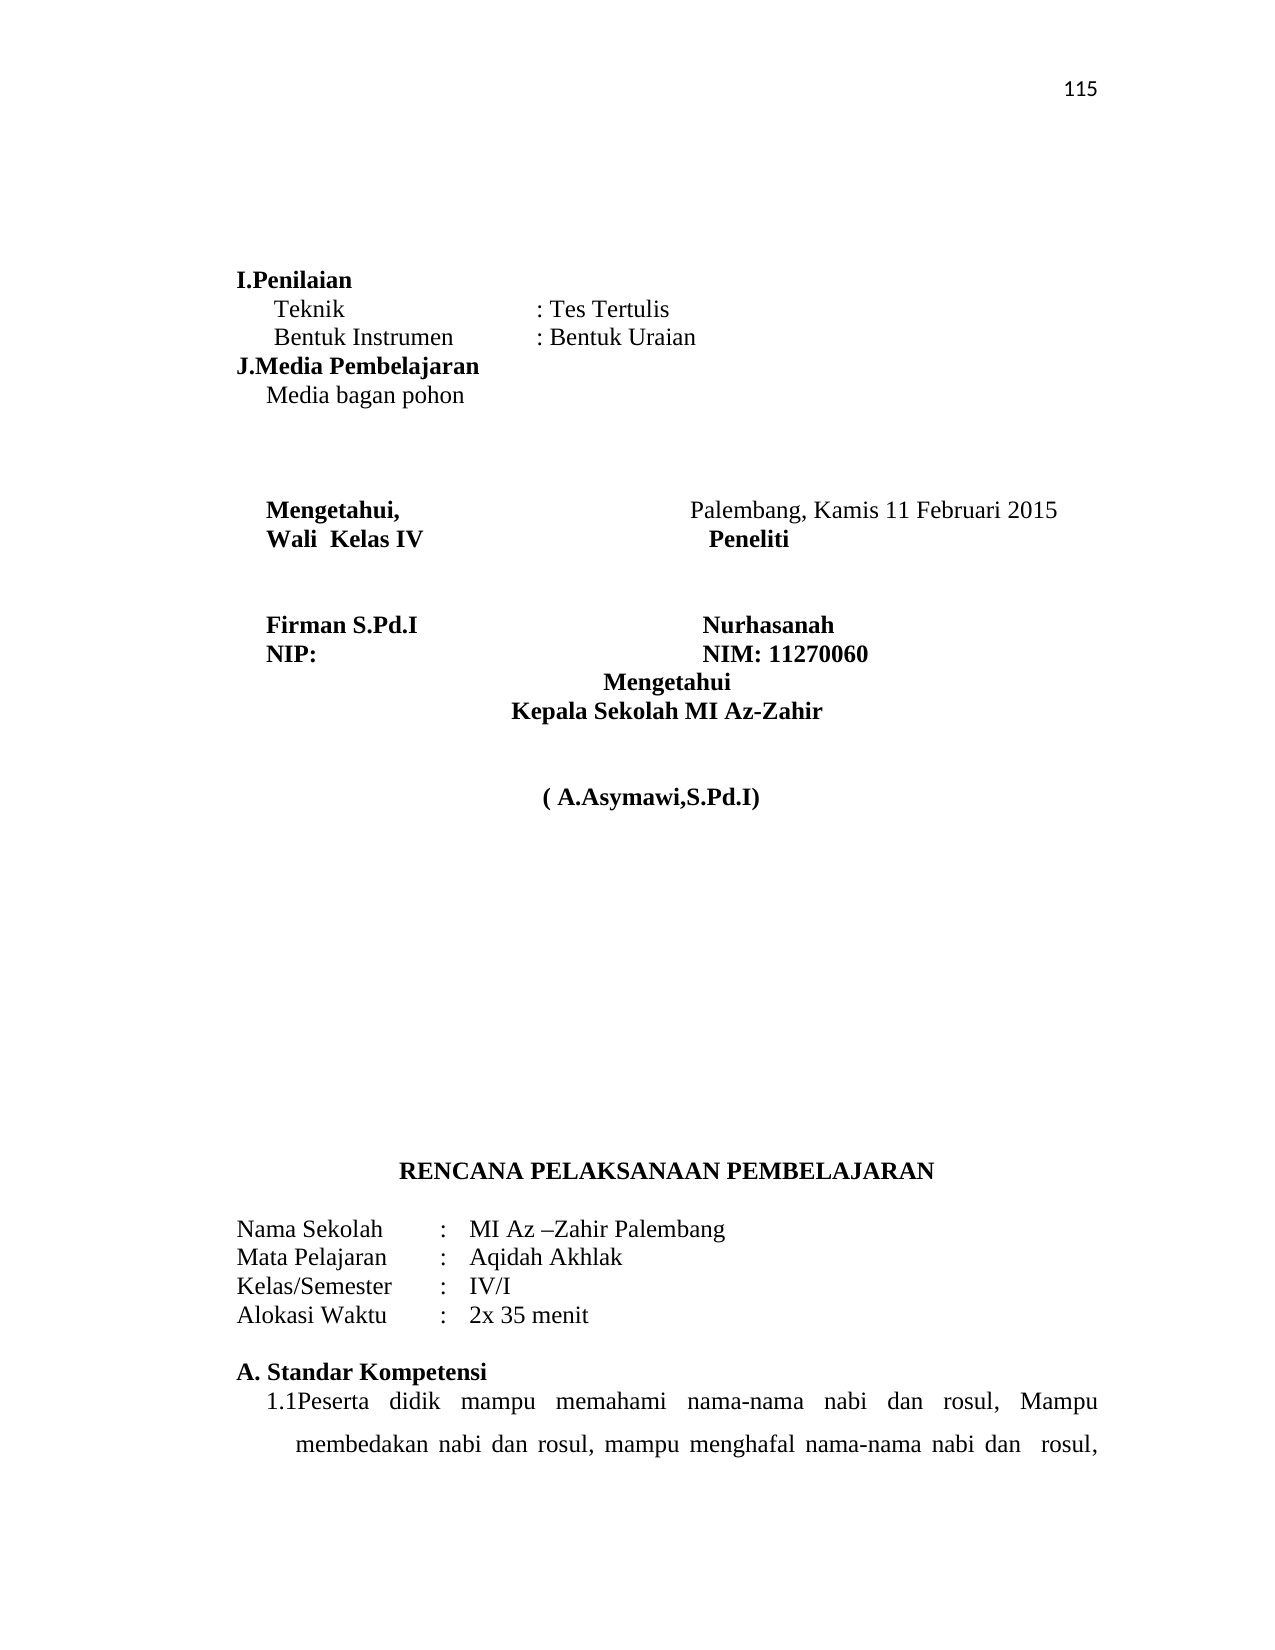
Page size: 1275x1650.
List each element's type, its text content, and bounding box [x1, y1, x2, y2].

table_cell : [428, 1300, 458, 1329]
text J.Media Pembelajaran [236, 351, 1098, 380]
text Media bagan pohon [266, 380, 1098, 409]
text RENCANA PELAKSANAAN PEMBELAJARAN [236, 1156, 1098, 1185]
table_cell IV/I [458, 1271, 1108, 1300]
table_header : [428, 1214, 458, 1242]
table_header MI Az –Zahir Palembang [458, 1214, 1108, 1242]
table_cell : [428, 1271, 458, 1300]
table_cell Kelas/Semester [236, 1271, 428, 1300]
text I.Penilaian [236, 265, 1098, 294]
text Kepala Sekolah MI Az-Zahir [236, 696, 1098, 725]
text Bentuk Instrumen : Bentuk Uraian [274, 322, 1098, 351]
text A. Standar Kompetensi [236, 1357, 1098, 1386]
table_cell Aqidah Akhlak [458, 1243, 1108, 1271]
table_cell 2x 35 menit [458, 1300, 1108, 1329]
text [266, 1386, 1098, 1458]
table_header Mengetahui, Wali Kelas IV Firman S.Pd.I NIP: [255, 495, 635, 667]
table_header Palembang, Kamis 11 Februari 2015 Peneliti Nurhasanah NIM: 11270060 [635, 495, 1078, 667]
table_cell Mata Pelajaran [236, 1243, 428, 1271]
table_header Nama Sekolah [236, 1214, 428, 1242]
text Teknik : Tes Tertulis [274, 294, 1098, 322]
text Mengetahui [236, 667, 1098, 696]
table_cell Alokasi Waktu [236, 1300, 428, 1329]
table_cell : [428, 1243, 458, 1271]
text ( A.Asymawi,S.Pd.I) [311, 782, 1098, 811]
